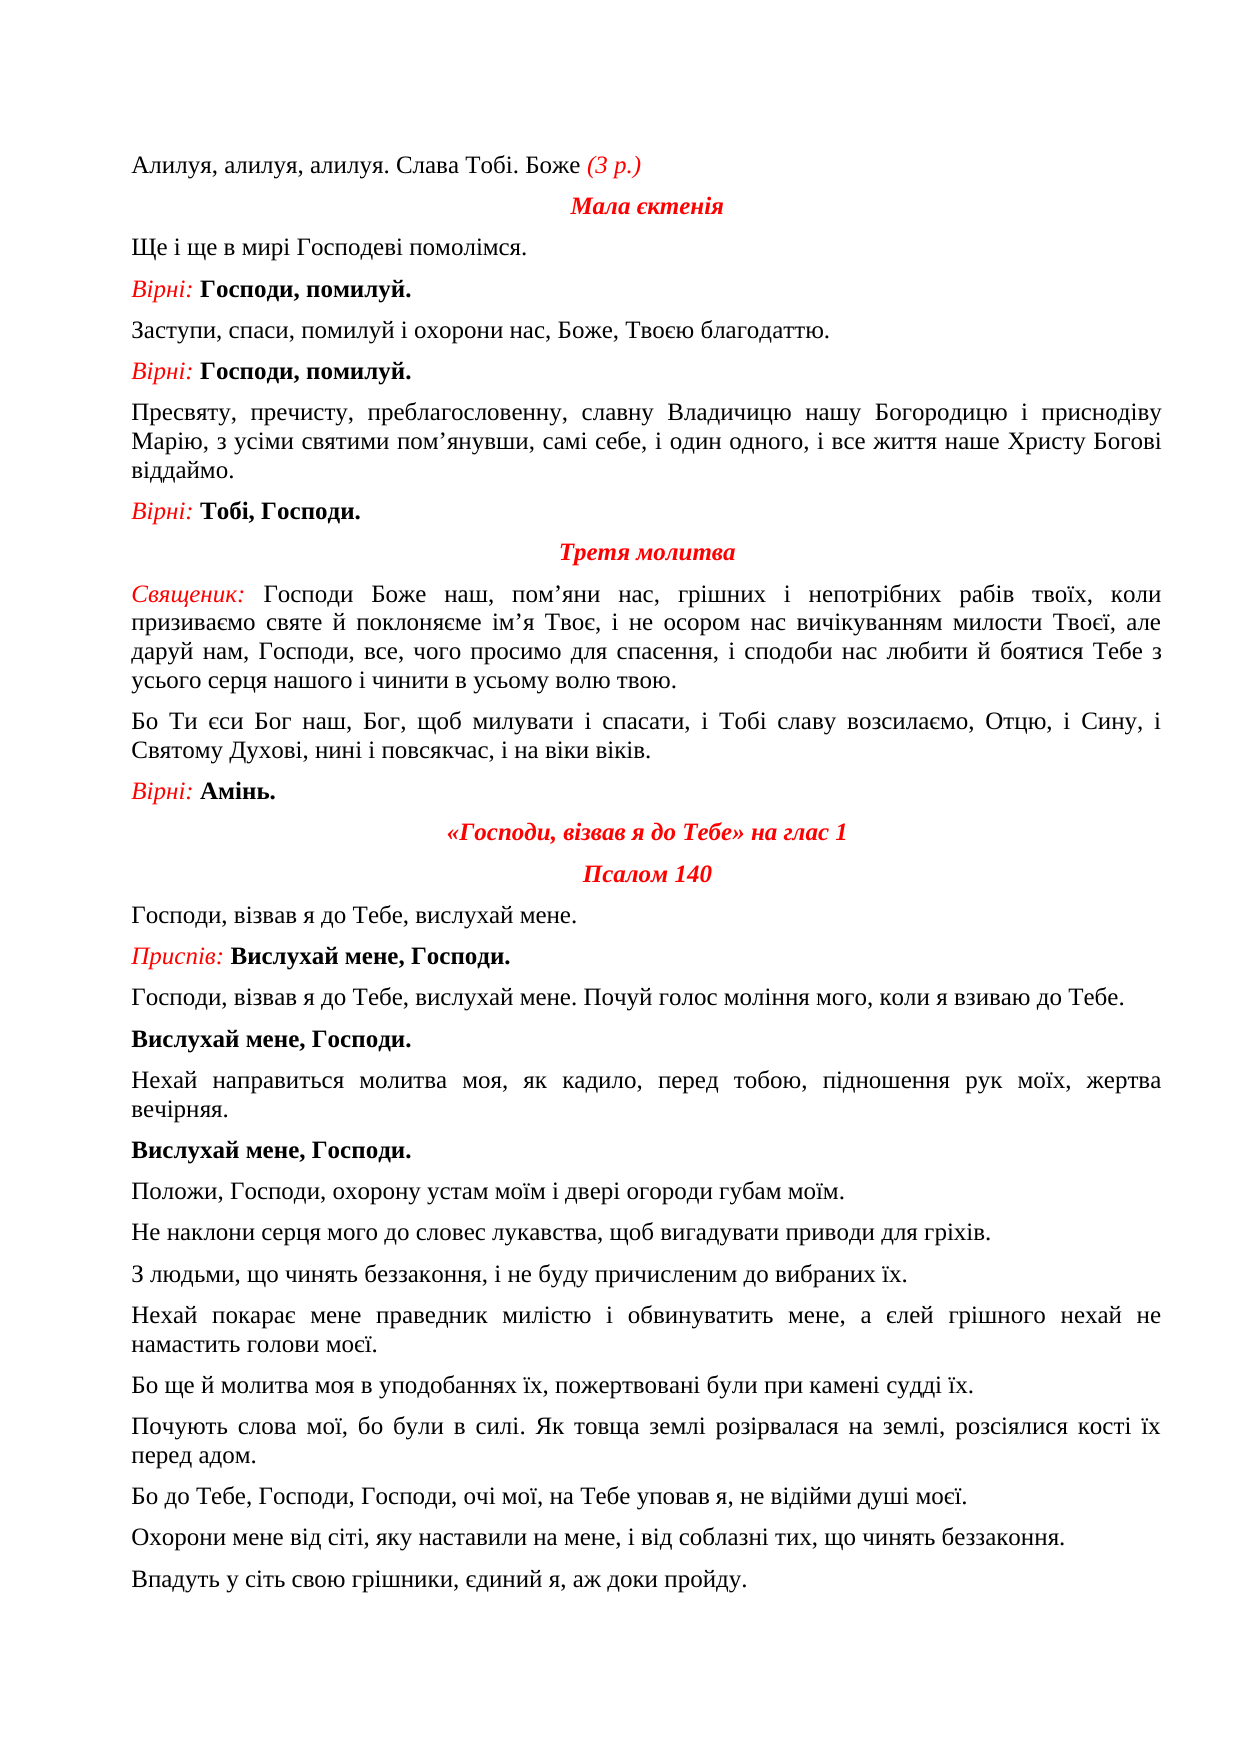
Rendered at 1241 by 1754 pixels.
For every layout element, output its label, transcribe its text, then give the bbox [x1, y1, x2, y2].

text Приспів: Вислухай мене, Господи. [131, 941, 1163, 970]
text Третя молитва [131, 537, 1163, 566]
text Бо Ти єси Бог наш, Бог, щоб милувати і спасати, і Тобі славу возсилаємо, Отцю, і Сину, і Святому Духові, нині і повсякчас, і на віки віків. [131, 706, 1163, 764]
text Не наклони серця мого до словес лукавства, щоб вигадувати приводи для гріхів. [131, 1217, 1163, 1246]
text Вірні: Амінь. [131, 776, 1163, 805]
text Нехай покарає мене праведник милістю і обвинуватить мене, а єлей грішного нехай не намастить голови моєї. [131, 1300, 1163, 1357]
text Почують слова мої, бо були в силі. Як товща землі розірвалася на землі, розсіялися кості їх перед адом. [131, 1411, 1163, 1469]
text Ще і ще в мирі Господеві помолімся. [131, 232, 1163, 261]
text Охорони мене від сіті, яку наставили на мене, і від соблазні тих, що чинять беззаконня. [131, 1522, 1163, 1551]
text Заступи, спаси, помилуй і охорони нас, Боже, Твоєю благодаттю. [131, 315, 1163, 344]
text Вірні: Тобі, Господи. [131, 496, 1163, 525]
subtitle Мала єктенія [131, 191, 1163, 220]
text З людьми, що чинять беззаконня, і не буду причисленим до вибраних їх. [131, 1259, 1163, 1287]
text Вислухай мене, Господи. [131, 1024, 1163, 1052]
text Пресвяту, пречисту, преблагословенну, славну Владичицю нашу Богородицю і приснодіву Марію, з усіми святими пом’янувши, самі себе, і один одного, і все життя наше Христу Богові віддаймо. [131, 397, 1163, 484]
text Бо до Тебе, Господи, Господи, очі мої, на Тебе уповав я, не відійми душі моєї. [131, 1481, 1163, 1510]
text Священик: Господи Боже наш, пом’яни нас, грішних і непотрібних рабів твоїх, коли призиваємо святе й поклоняєме ім’я Твоє, і не осором нас вичікуванням милости Твоєї, але даруй нам, Господи, все, чого просимо для спасення, і сподоби нас любити й боятися Тебе з усього серця нашого і чинити в усьому волю твою. [131, 579, 1163, 694]
text Нехай направиться молитва моя, як кадило, перед тобою, підношення рук моїх, жертва вечірняя. [131, 1065, 1163, 1122]
text Вислухай мене, Господи. [131, 1135, 1163, 1164]
subtitle «Господи, візвав я до Тебе» на глас 1 [131, 817, 1163, 846]
text Господи, візвав я до Тебе, вислухай мене. [131, 900, 1163, 929]
text Псалом 140 [131, 859, 1163, 887]
text Положи, Господи, охорону устам моїм і двері огороди губам моїм. [131, 1176, 1163, 1205]
text Бо ще й молитва моя в уподобаннях їх, пожертвовані були при камені судді їх. [131, 1370, 1163, 1399]
text Впадуть у сіть свою грішники, єдиний я, аж доки пройду. [131, 1564, 1163, 1592]
text Вірні: Господи, помилуй. [131, 356, 1163, 385]
text Господи, візвав я до Тебе, вислухай мене. Почуй голос моління мого, коли я взиваю до Тебе. [131, 982, 1163, 1011]
text Алилуя, алилуя, алилуя. Слава Тобі. Боже (3 р.) [131, 150, 1163, 179]
text Вірні: Господи, помилуй. [131, 274, 1163, 302]
